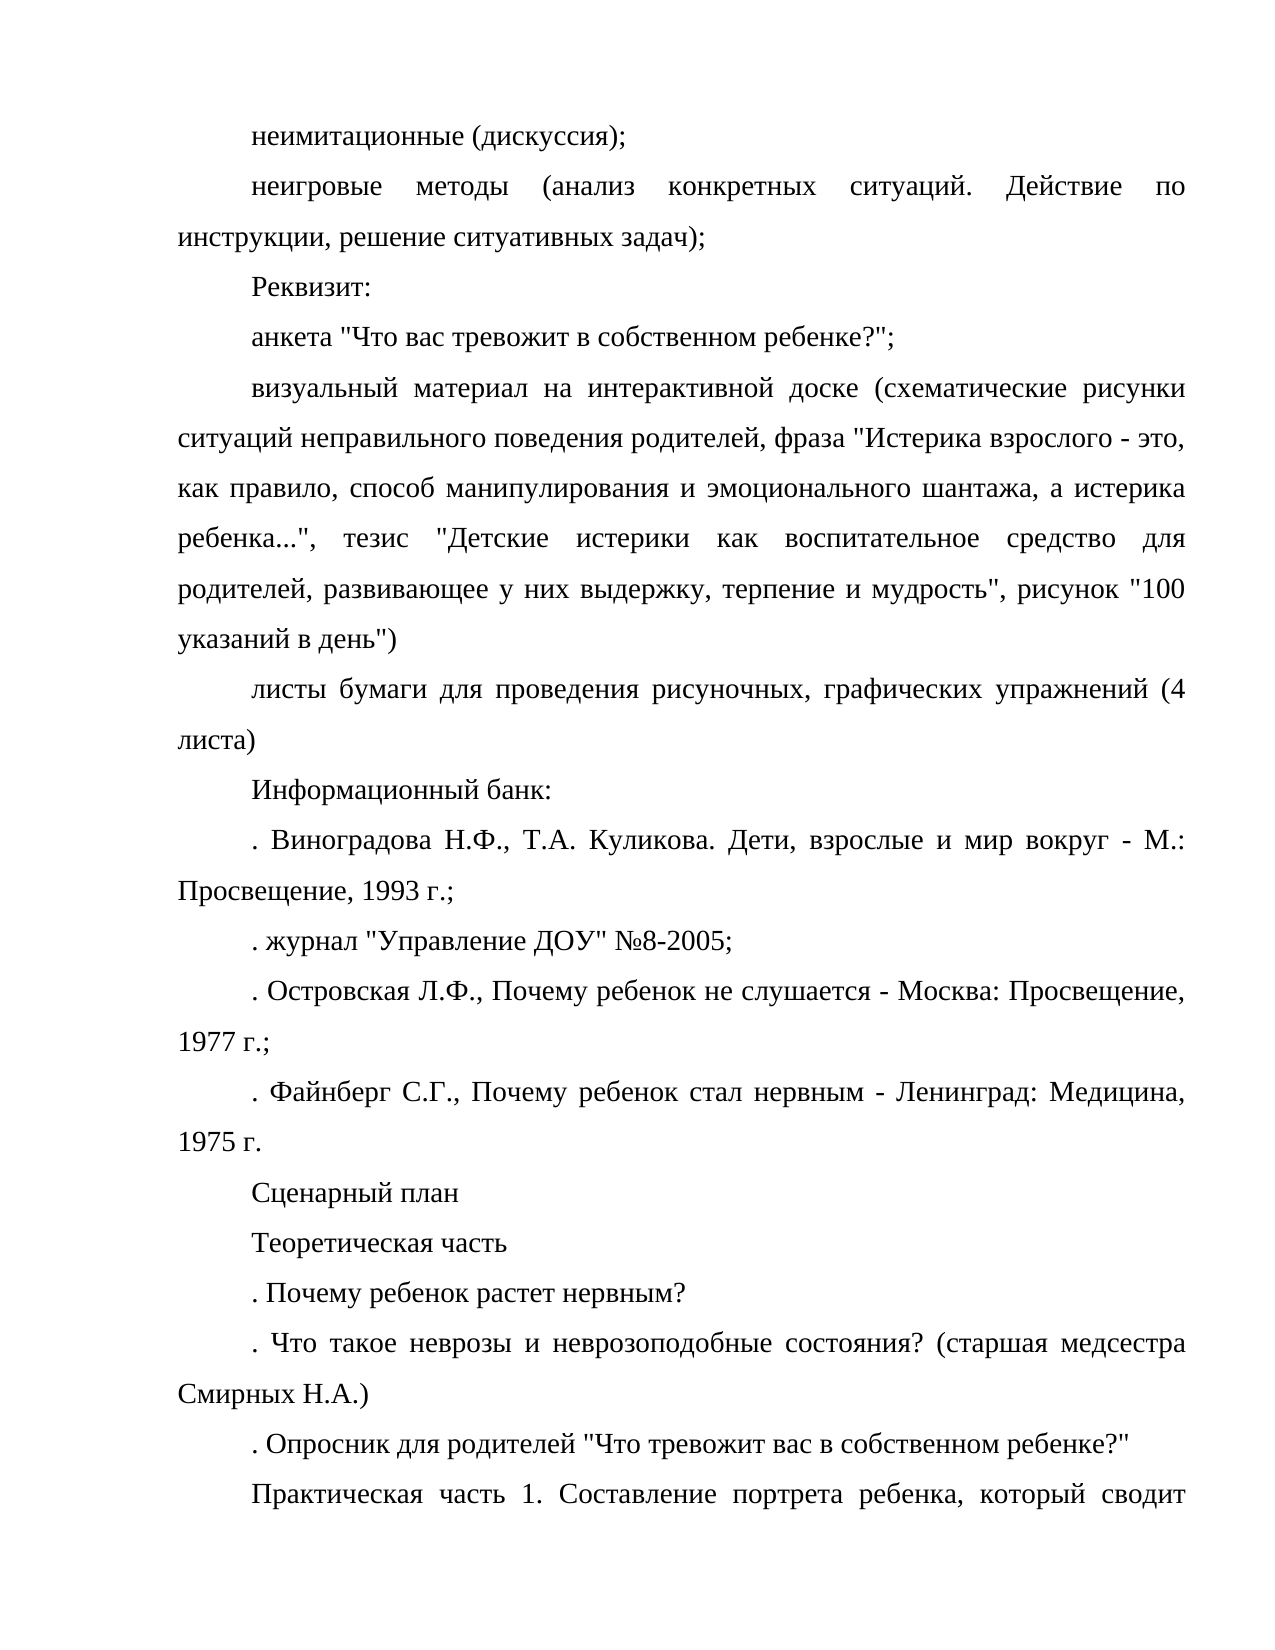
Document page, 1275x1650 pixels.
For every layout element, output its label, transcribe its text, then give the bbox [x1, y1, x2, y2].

text . Файнберг С.Г., Почему ребенок стал нервным - Ленинград: Медицина, 1975 г. [177, 1074, 1186, 1158]
text Теоретическая часть [177, 1225, 1186, 1258]
text Реквизит: [177, 269, 1186, 303]
text . Островская Л.Ф., Почему ребенок не слушается - Москва: Просвещение, 1977 г.; [177, 973, 1186, 1057]
text листы бумаги для проведения рисуночных, графических упражнений (4 листа) [177, 672, 1186, 755]
text . журнал "Управление ДОУ" №8-2005; [177, 923, 1186, 957]
text Сценарный план [177, 1175, 1186, 1208]
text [177, 1477, 1186, 1510]
text . Что такое неврозы и неврозоподобные состояния? (старшая медсестра Смирных Н.А.) [177, 1326, 1186, 1409]
text неигровые методы (анализ конкретных ситуаций. Действие по инструкции, решение ситуативных задач); [177, 168, 1186, 252]
text . Виноградова Н.Ф., Т.А. Куликова. Дети, взрослые и мир вокруг - М.: Просвещение, 1993 г.; [177, 822, 1186, 906]
text визуальный материал на интерактивной доске (схематические рисунки ситуаций неправильного поведения родителей, фраза "Истерика взрослого - это, как правило, способ манипулирования и эмоционального шантажа, а истерика ребенка...", тезис "Детские истерики как воспитательное средство для родителей, развивающее у них выдержку, терпение и мудрость", рисунок "100 указаний в день") [177, 370, 1186, 655]
text Информационный банк: [177, 772, 1186, 806]
text анкета "Что вас тревожит в собственном ребенке?"; [177, 319, 1186, 353]
text . Опросник для родителей "Что тревожит вас в собственном ребенке?" [177, 1426, 1186, 1460]
text неимитационные (дискуссия); [177, 118, 1186, 152]
text . Почему ребенок растет нервным? [177, 1275, 1186, 1309]
